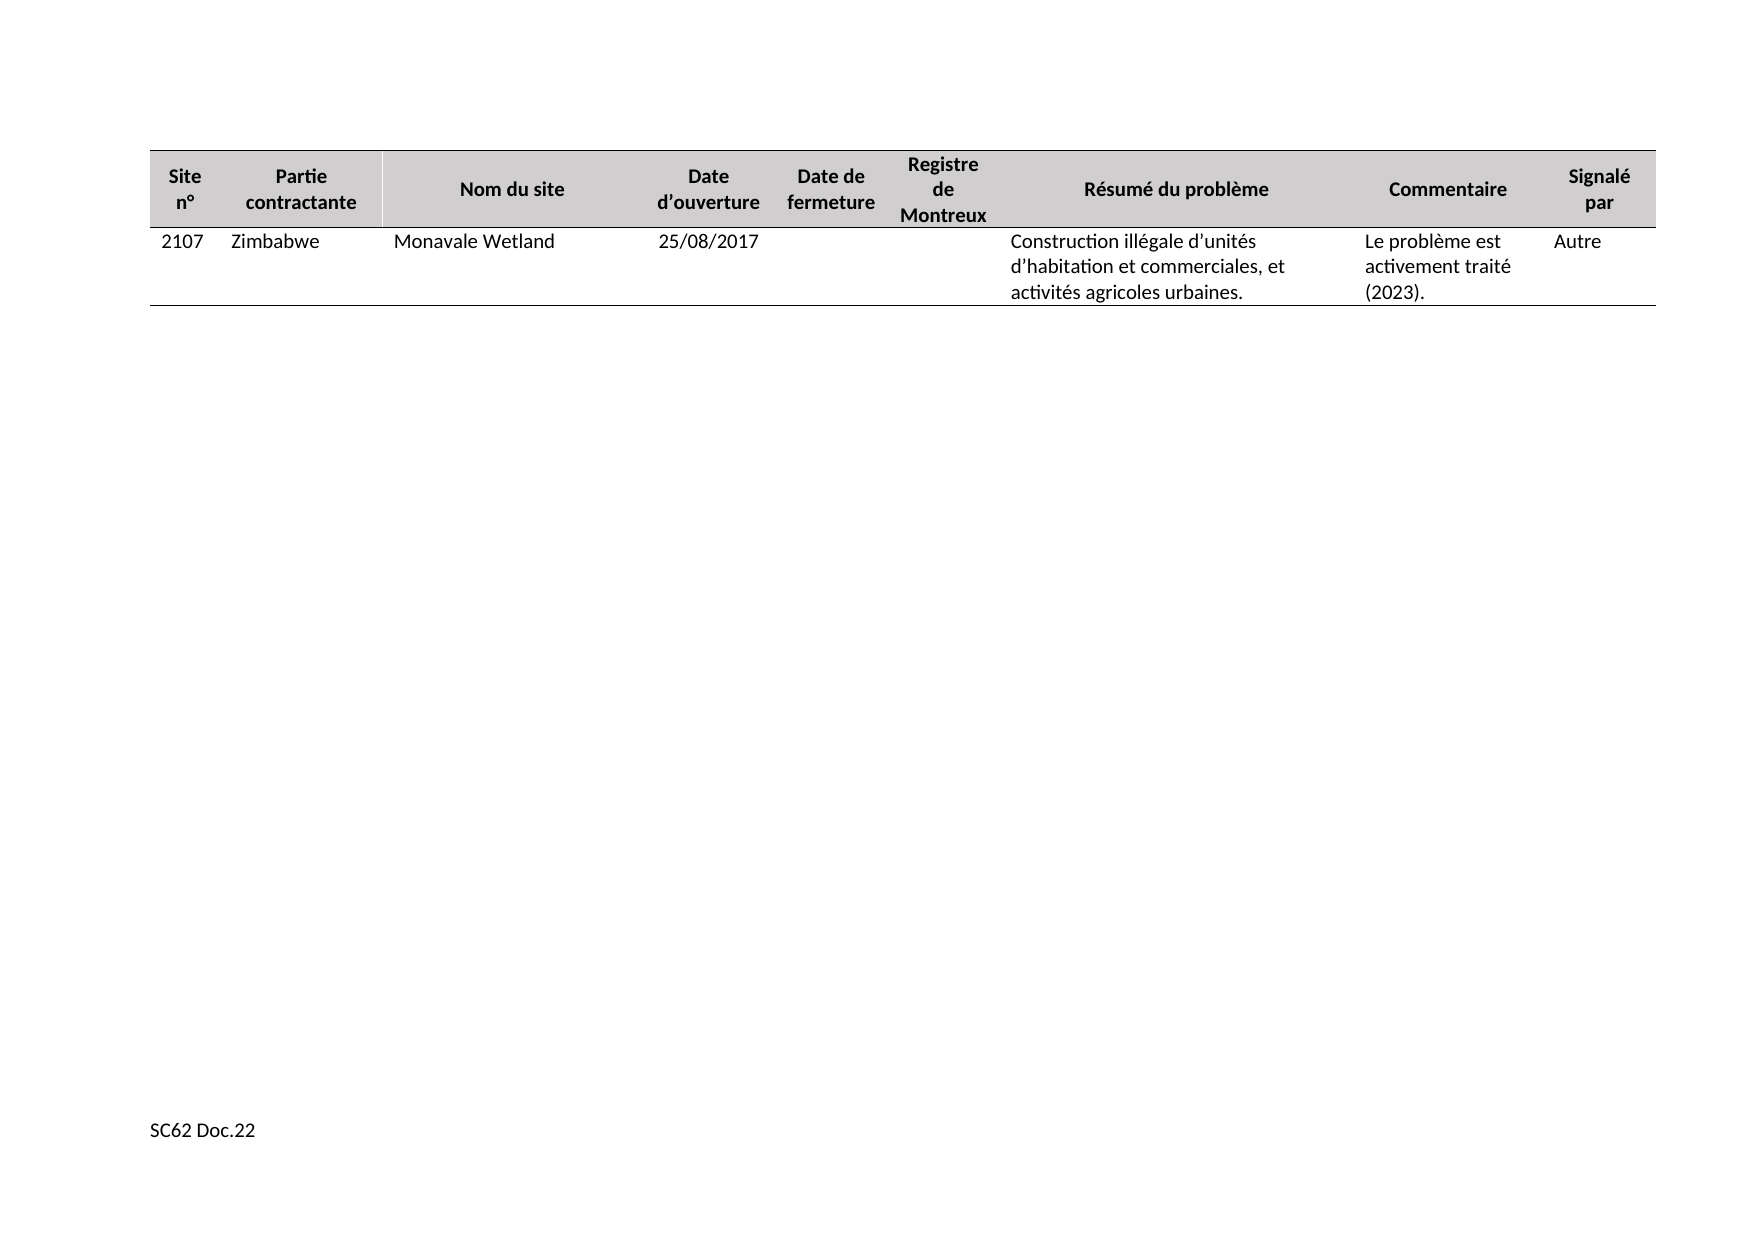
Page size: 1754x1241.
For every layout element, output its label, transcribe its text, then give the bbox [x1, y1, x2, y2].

table_header Résumé du problème [999, 151, 1354, 227]
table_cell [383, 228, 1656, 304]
table_header Commentaire [1354, 151, 1543, 227]
table_header Date de fermeture [775, 151, 887, 227]
table_header Nom du site [383, 151, 642, 227]
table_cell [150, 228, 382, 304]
table_header Site n° [150, 151, 220, 227]
table_header Date d’ouverture [642, 151, 775, 227]
table_header Registre de Montreux [887, 151, 999, 227]
table_header Signalé par [1543, 151, 1656, 227]
table_header Partie contractante [220, 151, 382, 227]
